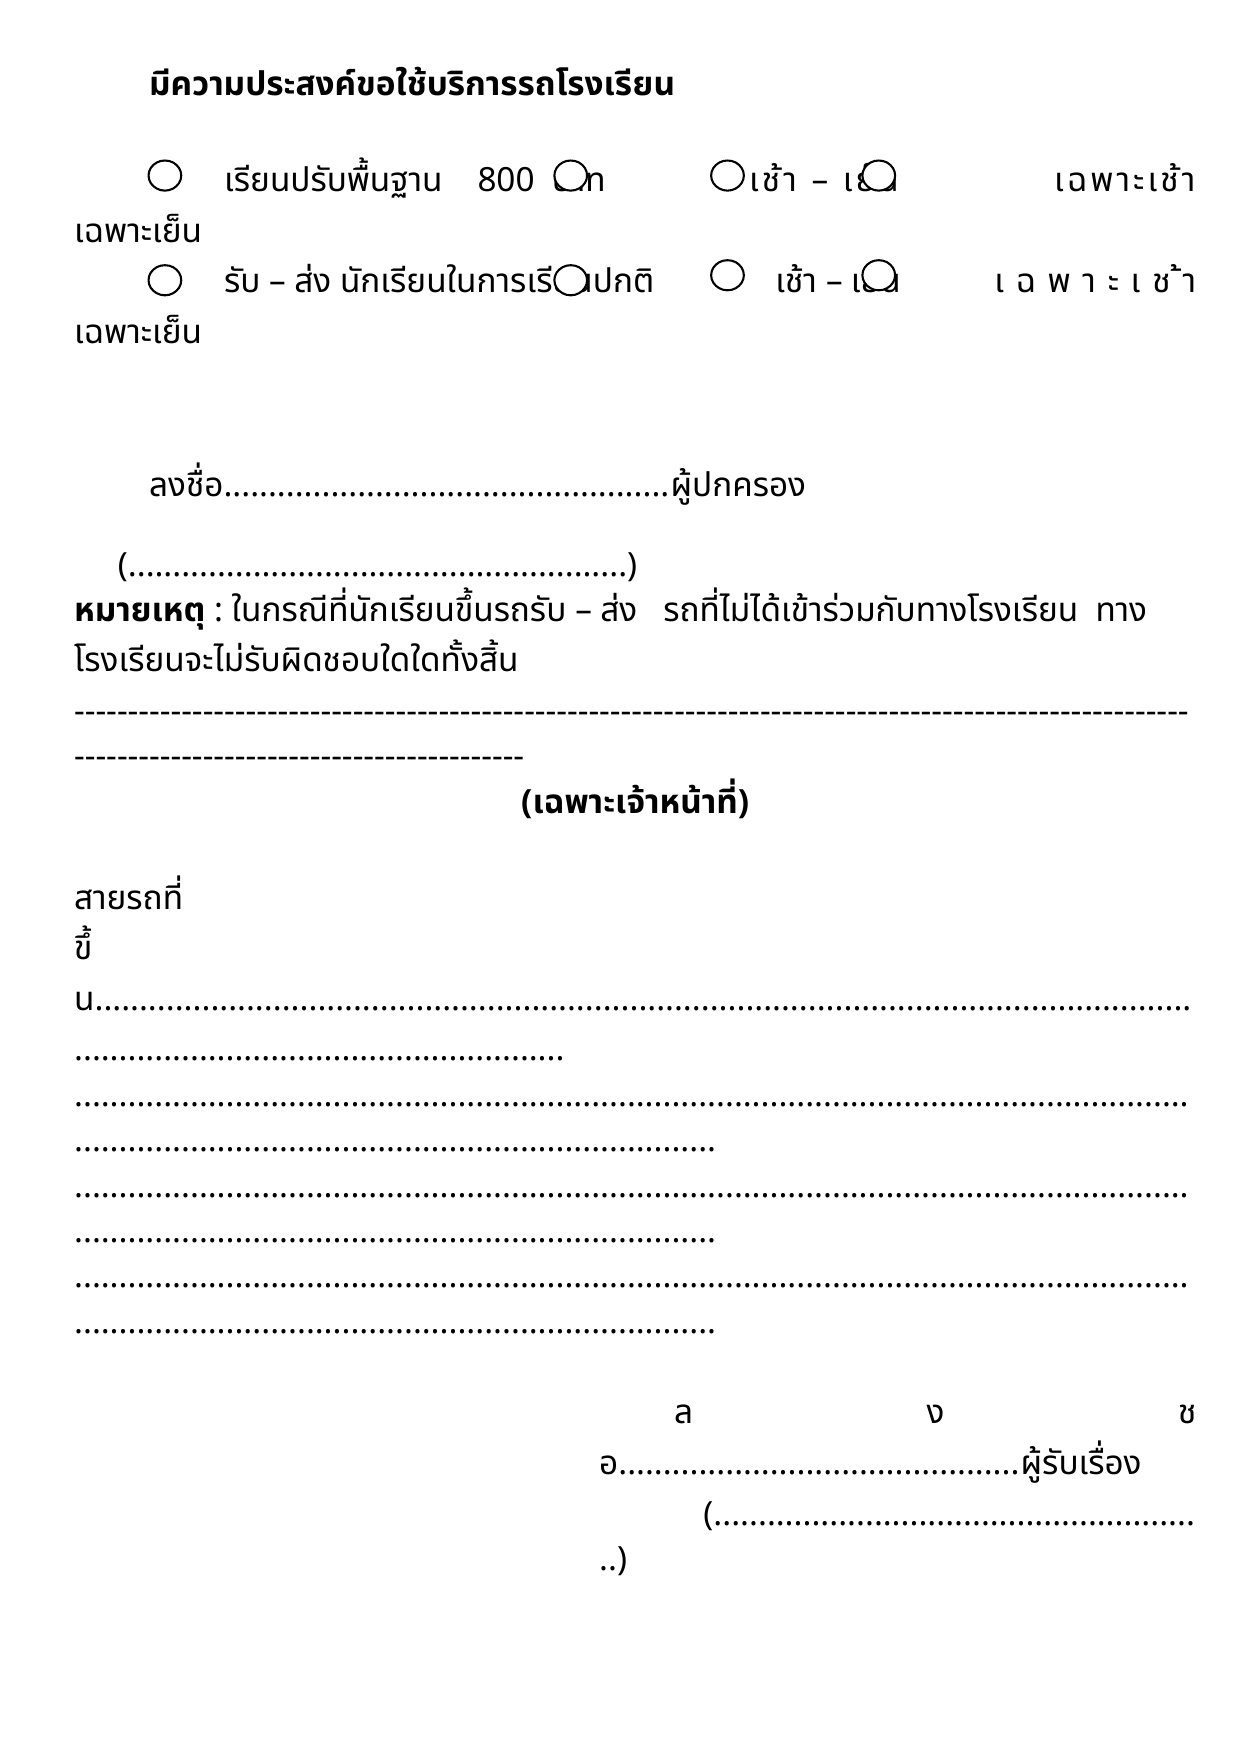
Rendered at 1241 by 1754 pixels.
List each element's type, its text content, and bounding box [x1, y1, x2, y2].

text หมายเหตุ : ในกรณีที่นักเรียนขึ้นรถรับ – ส่ง รถที่ไม่ได้เข้าร่วมกับทางโรงเรียน ทางโรงเรียนจะไม่รับผิดชอบใดใดทั้งสิ้น [74, 586, 1196, 687]
text -------------------------------------------------------------------------------------------------------------------------------------------------- [74, 687, 1196, 778]
text สายรถที่ขึ้น.................................................................................................................................................................................. [74, 874, 1196, 1071]
text ลงชื่อ.............................................ผู้รับเรื่อง [599, 1388, 1196, 1489]
text (........................................................) [118, 512, 1196, 586]
text เรียนปรับพื้นฐาน 800 บาท เช้า – เย็น เฉพาะเช้า เฉพาะเย็น [74, 156, 1196, 257]
text ..................................................................................................................................................................................................... [74, 1071, 1196, 1161]
text ..................................................................................................................................................................................................... [74, 1161, 1196, 1252]
text รับ – ส่ง นักเรียนในการเรียนปกติ เช้า – เย็น เฉพาะเช้า เฉพาะเย็น [74, 257, 1196, 358]
text มีความประสงค์ขอใช้บริการรถโรงเรียน [74, 60, 1196, 111]
text (........................................................) [599, 1489, 1196, 1580]
text ..................................................................................................................................................................................................... [74, 1252, 1196, 1343]
text ลงชื่อ..................................................ผู้ปกครอง [118, 432, 1196, 512]
text (เฉพาะเจ้าหน้าที่) [74, 778, 1196, 828]
